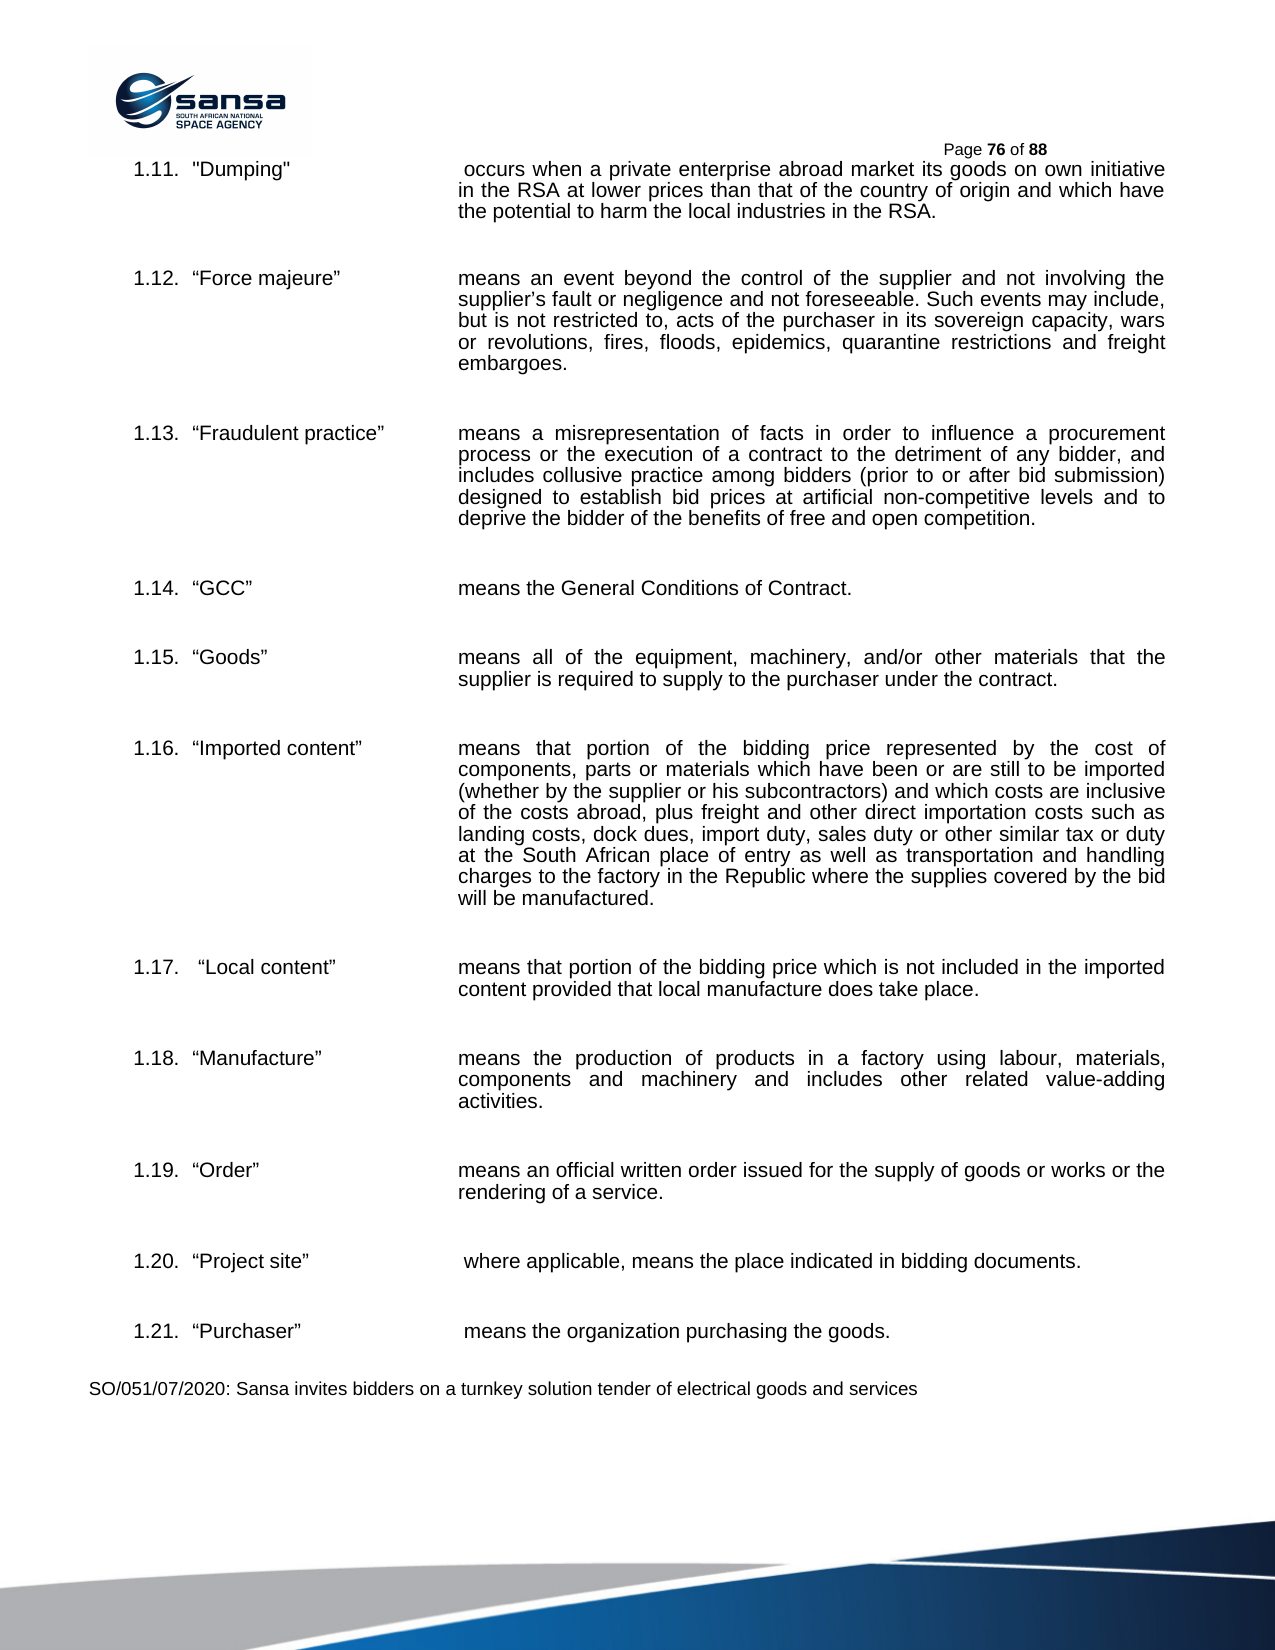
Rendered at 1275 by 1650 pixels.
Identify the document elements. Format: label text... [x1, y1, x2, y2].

list "Dumping" occurs when a private enterprise abroad market its goods on own initiative in the RSA at lower prices than that of the country of origin and which have the potential to harm the local industries in the RSA. [133, 159, 1166, 223]
picture [88, 45, 313, 156]
list “Imported content” means that portion of the bidding price represented by the cost of components, parts or materials which have been or are still to be imported (whether by the supplier or his subcontractors) and which costs are inclusive of the costs abroad, plus freight and other direct importation costs such as landing costs, dock dues, import duty, sales duty or other similar tax or duty at the South African place of entry as well as transportation and handling charges to the factory in the Republic where the supplies covered by the bid will be manufactured. [133, 739, 1166, 909]
list “Project site” where applicable, means the place indicated in bidding documents. [133, 1252, 1166, 1273]
list “Goods” means all of the equipment, machinery, and/or other materials that the supplier is required to supply to the purchaser under the contract. [133, 648, 1166, 690]
list “Manufacture” means the production of products in a factory using labour, materials, components and machinery and includes other related value-adding activities. [133, 1049, 1166, 1113]
list “Local content” means that portion of the bidding price which is not included in the imported content provided that local manufacture does take place. [133, 958, 1166, 1000]
picture [0, 1510, 1275, 1650]
list “Fraudulent practice” means a misrepresentation of facts in order to influence a procurement process or the execution of a contract to the detriment of any bidder, and includes collusive practice among bidders (prior to or after bid submission) designed to establish bid prices at artificial non-competitive levels and to deprive the bidder of the benefits of free and open competition. [133, 423, 1166, 530]
list “Order” means an official written order issued for the supply of goods or works or the rendering of a service. [133, 1161, 1166, 1203]
list “Purchaser” means the organization purchasing the goods. [133, 1321, 1166, 1343]
list “GCC” means the General Conditions of Contract. [133, 578, 1166, 599]
list “Force majeure” means an event beyond the control of the supplier and not involving the supplier’s fault or negligence and not foreseeable. Such events may include, but is not restricted to, acts of the purchaser in its sovereign capacity, wars or revolutions, fires, floods, epidemics, quarantine restrictions and freight embargoes. [133, 268, 1166, 375]
